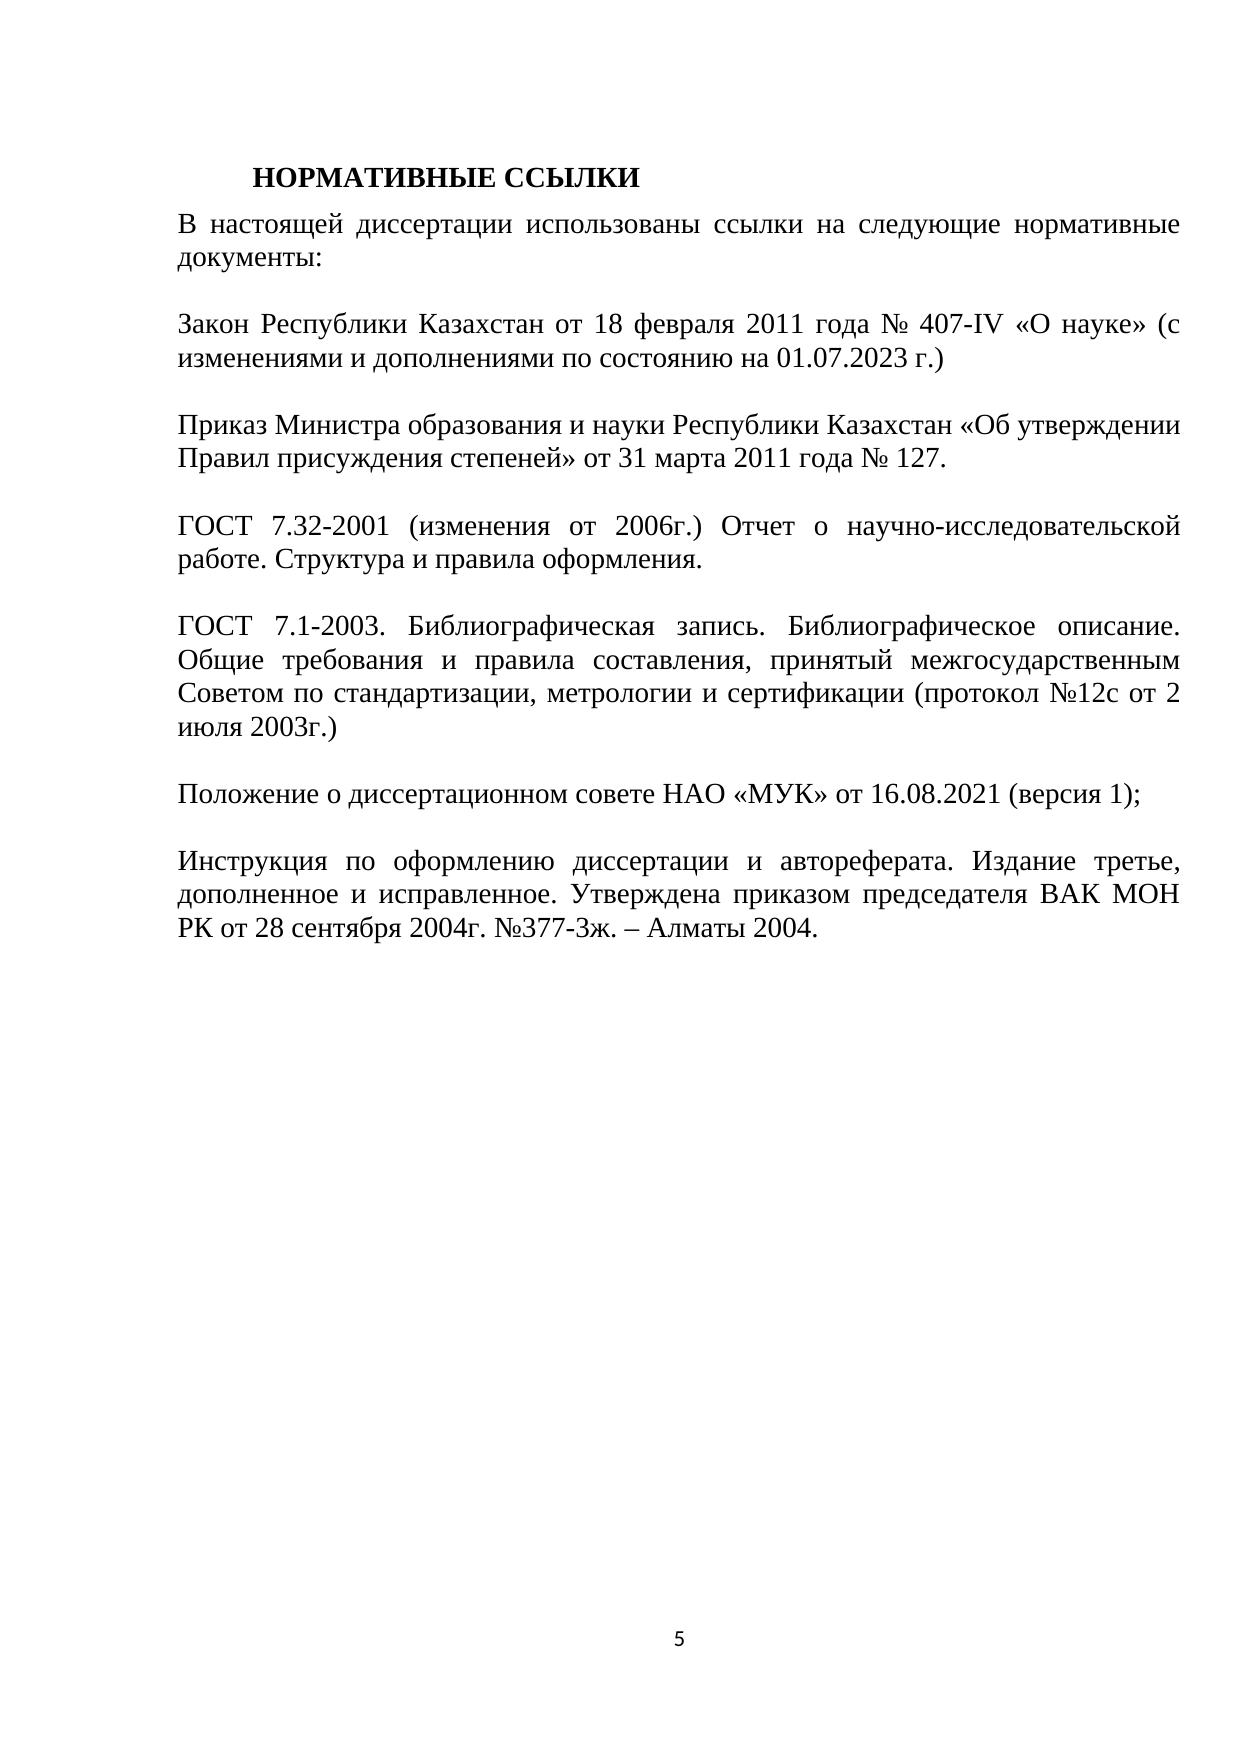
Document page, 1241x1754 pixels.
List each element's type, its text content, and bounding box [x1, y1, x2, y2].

subtitle НОРМАТИВНЫЕ ССЫЛКИ [177, 160, 1181, 193]
text В настоящей диссертации использованы ссылки на следующие нормативные документы: [177, 206, 1181, 273]
text Закон Республики Казахстан от 18 февраля 2011 года № 407-IV «О науке» (с изменениями и дополнениями по состоянию на 01.07.2023 г.) [177, 306, 1181, 373]
text ГОСТ 7.1-2003. Библиографическая запись. Библиографическое описание. Общие требования и правила составления, принятый межгосударственным Советом по стандартизации, метрологии и сертификации (протокол №12с от 2 июля 2003г.) [177, 608, 1181, 742]
text Приказ Министра образования и науки Республики Казахстан «Об утверждении Правил присуждения степеней» от 31 марта 2011 года № 127. [177, 407, 1181, 474]
text Положение о диссертационном совете НАО «МУК» от 16.08.2021 (версия 1); [177, 776, 1181, 809]
text ГОСТ 7.32-2001 (изменения от 2006г.) Отчет о научно-исследовательской работе. Структура и правила оформления. [177, 508, 1181, 575]
text Инструкция по оформлению диссертации и автореферата. Издание третье, дополненное и исправленное. Утверждена приказом председателя ВАК МОН РК от 28 сентября 2004г. №377-3ж. – Алматы 2004. [177, 843, 1181, 944]
